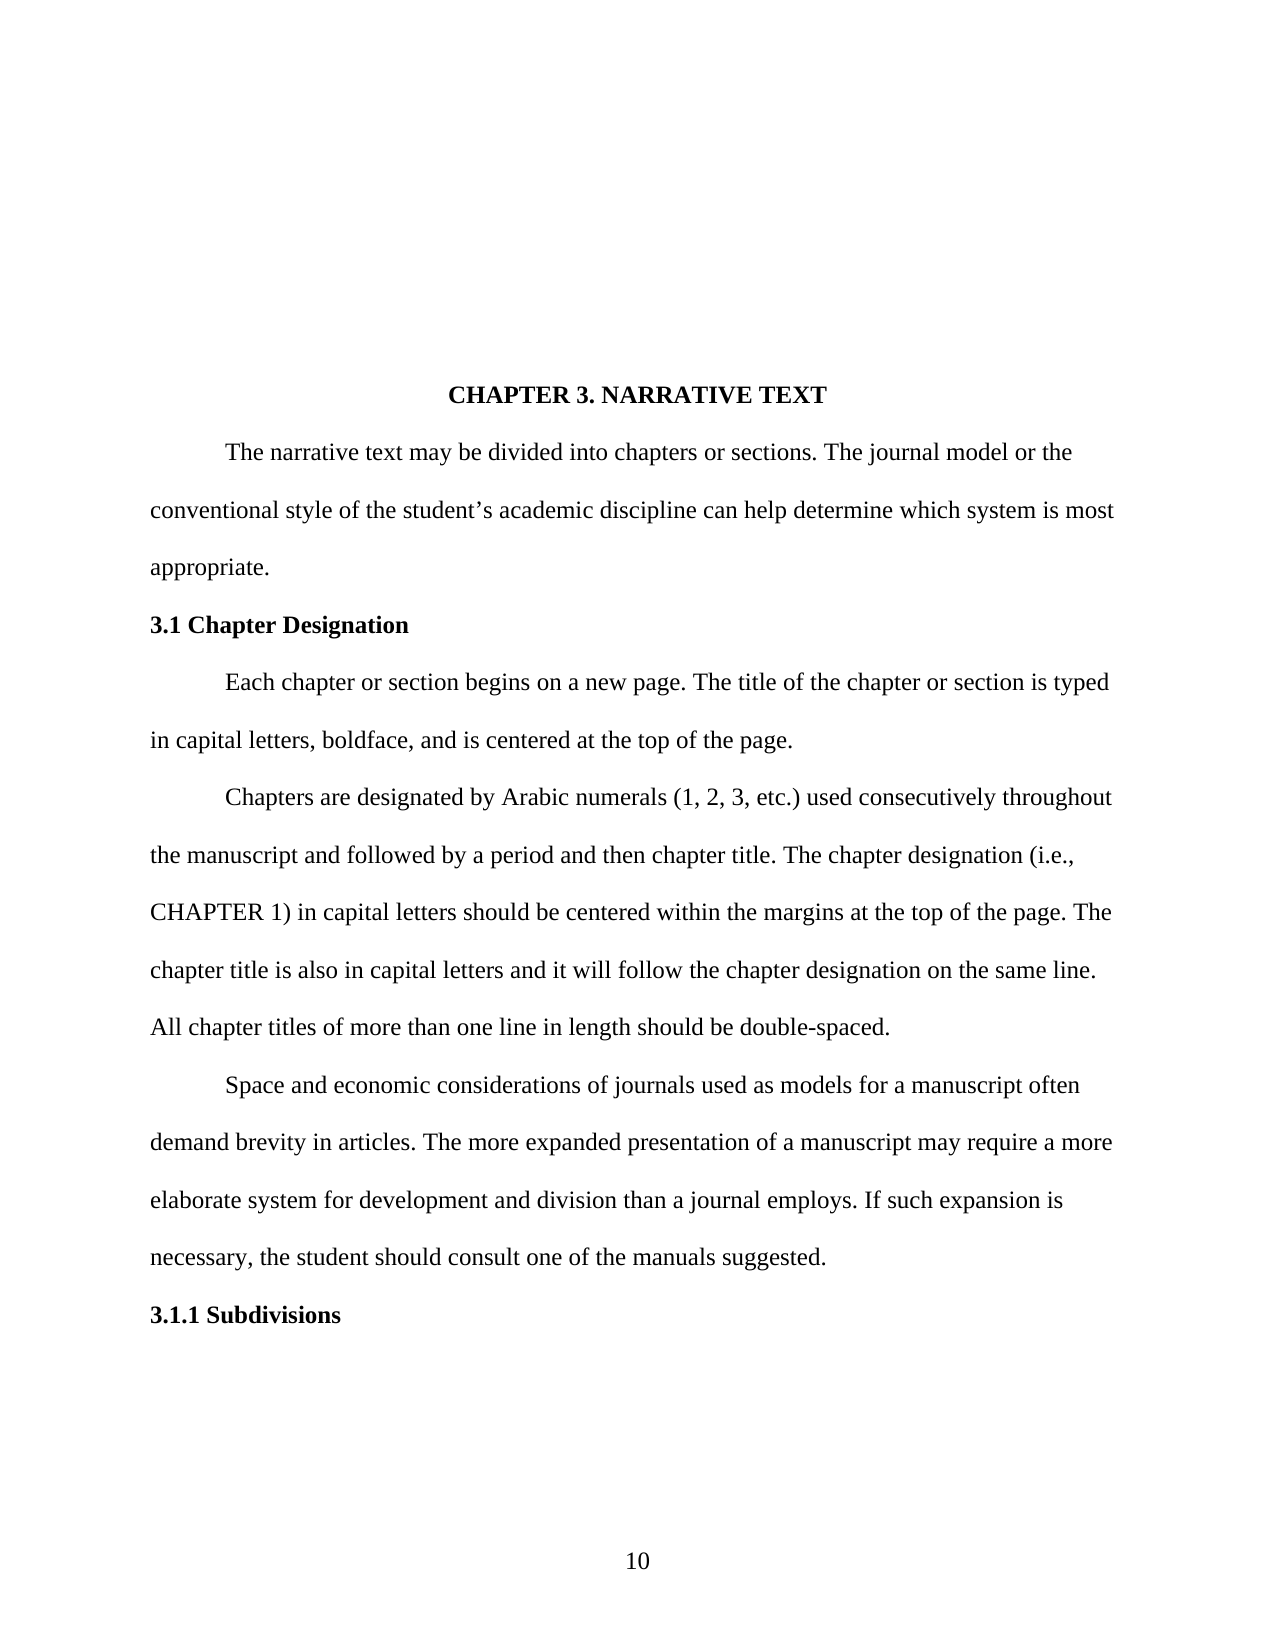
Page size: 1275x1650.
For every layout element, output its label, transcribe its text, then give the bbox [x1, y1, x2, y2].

text 3.1.1 Subdivisions [150, 1300, 1125, 1329]
text Each chapter or section begins on a new page. The title of the chapter or section is typed in capital letters, boldface, and is centered at the top of the page. [150, 667, 1125, 754]
text 3.1 Chapter Designation [150, 610, 1125, 639]
text Space and economic considerations of journals used as models for a manuscript often demand brevity in articles. The more expanded presentation of a manuscript may require a more elaborate system for development and division than a journal employs. If such expansion is necessary, the student should consult one of the manuals suggested. [150, 1070, 1125, 1271]
text CHAPTER 3. NARRATIVE TEXT [150, 380, 1125, 409]
text Chapters are designated by Arabic numerals (1, 2, 3, etc.) used consecutively throughout the manuscript and followed by a period and then chapter title. The chapter designation (i.e., CHAPTER 1) in capital letters should be centered within the margins at the top of the page. The chapter title is also in capital letters and it will follow the chapter designation on the same line. All chapter titles of more than one line in length should be double-spaced. [150, 782, 1125, 1041]
text The narrative text may be divided into chapters or sections. The journal model or the conventional style of the student’s academic discipline can help determine which system is most appropriate. [150, 437, 1125, 581]
